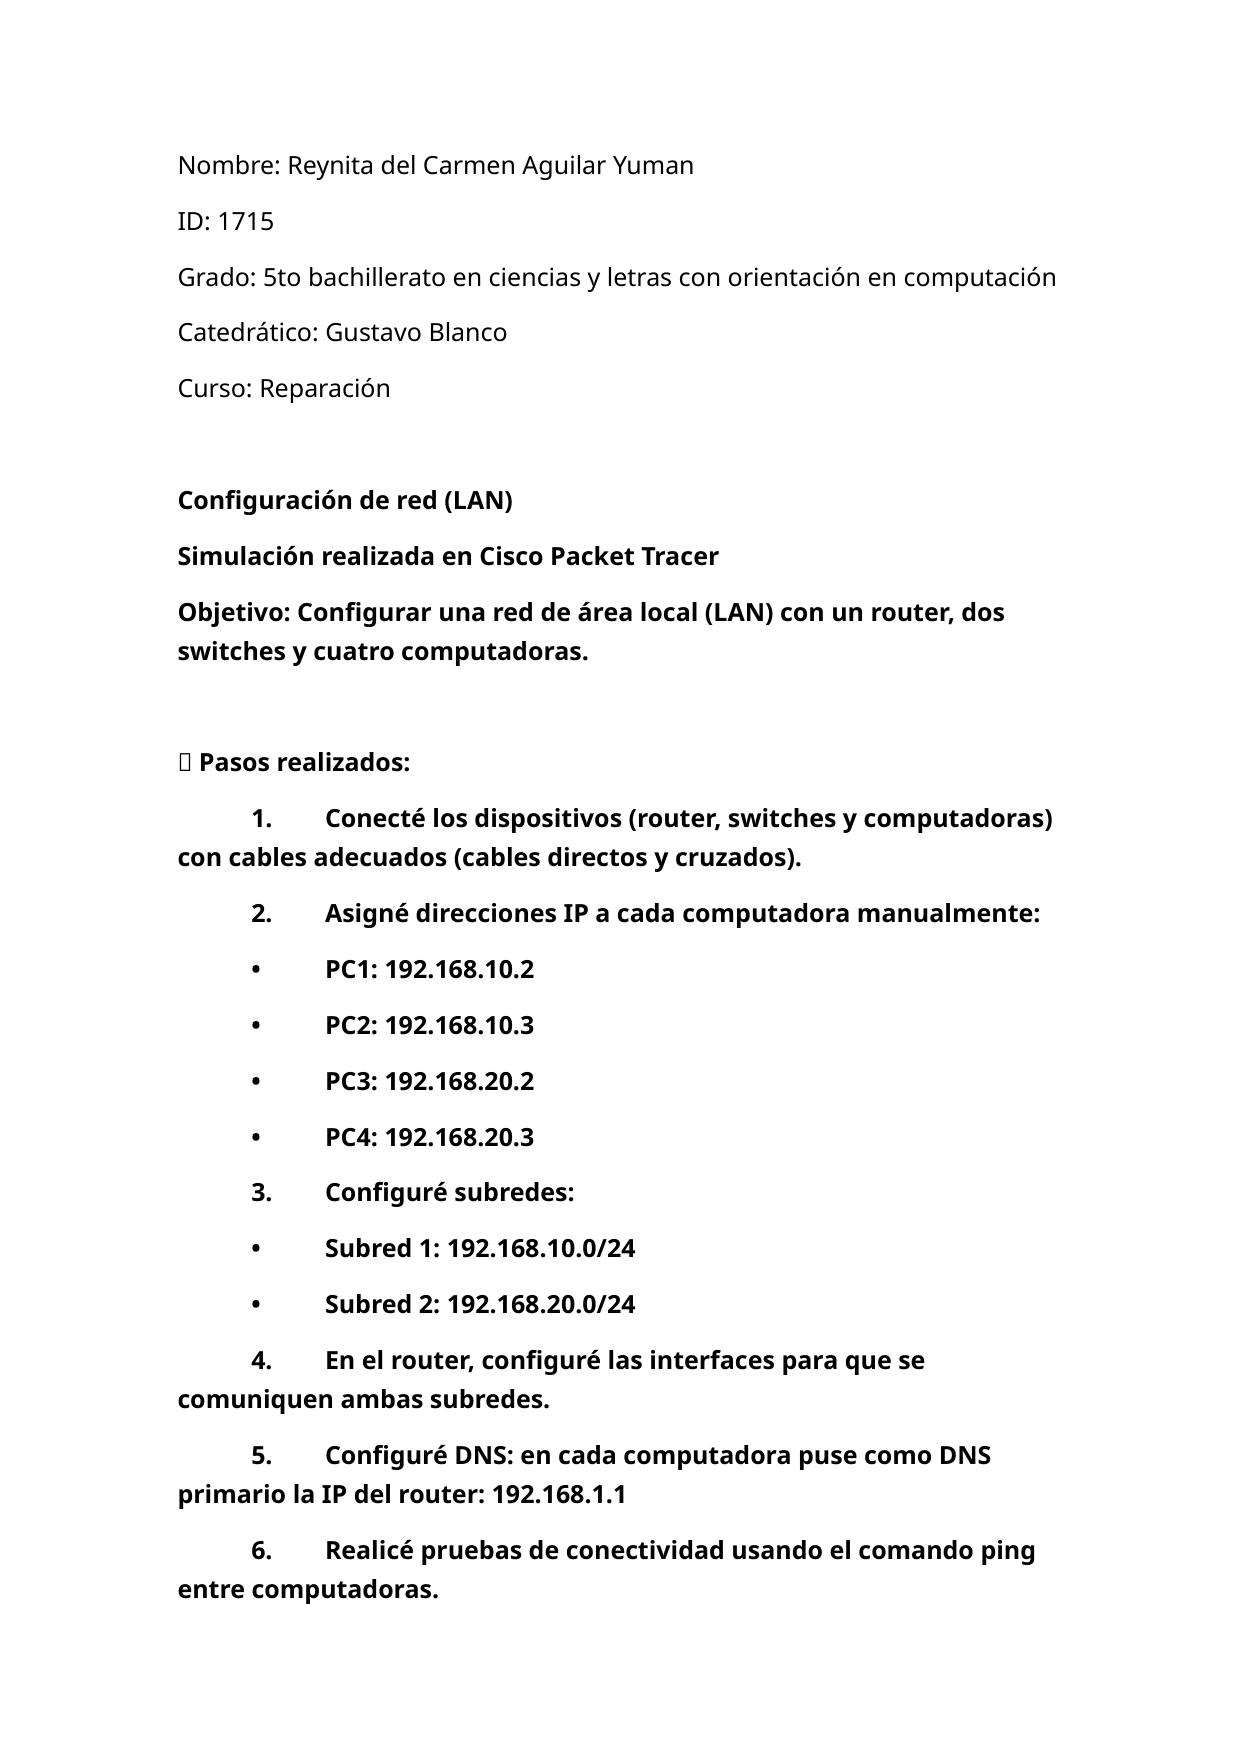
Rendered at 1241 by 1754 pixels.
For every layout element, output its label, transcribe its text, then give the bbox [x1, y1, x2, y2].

text Configuración de red (LAN) [177, 483, 1063, 517]
text • PC4: 192.168.20.3 [177, 1119, 1063, 1153]
text Grado: 5to bachillerato en ciencias y letras con orientación en computación [177, 259, 1063, 293]
text Objetivo: Configurar una red de área local (LAN) con un router, dos switches y cuatro computadoras. [177, 594, 1063, 667]
text 1. Conecté los dispositivos (router, switches y computadoras) con cables adecuados (cables directos y cruzados). [177, 801, 1063, 874]
text 📌 Pasos realizados: [177, 745, 1063, 779]
text 3. Configuré subredes: [177, 1175, 1063, 1209]
text • Subred 1: 192.168.10.0/24 [177, 1231, 1063, 1265]
text 4. En el router, configuré las interfaces para que se comuniquen ambas subredes. [177, 1343, 1063, 1416]
text 6. Realicé pruebas de conectividad usando el comando ping entre computadoras. [177, 1533, 1063, 1606]
text • PC1: 192.168.10.2 [177, 952, 1063, 986]
text ID: 1715 [177, 203, 1063, 237]
text 2. Asigné direcciones IP a cada computadora manualmente: [177, 896, 1063, 930]
text Catedrático: Gustavo Blanco [177, 315, 1063, 349]
text Nombre: Reynita del Carmen Aguilar Yuman [177, 148, 1063, 182]
text • PC2: 192.168.10.3 [177, 1008, 1063, 1042]
text 5. Configuré DNS: en cada computadora puse como DNS primario la IP del router: 192.168.1.1 [177, 1438, 1063, 1511]
text • PC3: 192.168.20.2 [177, 1063, 1063, 1097]
text Simulación realizada en Cisco Packet Tracer [177, 538, 1063, 572]
text • Subred 2: 192.168.20.0/24 [177, 1287, 1063, 1321]
text Curso: Reparación [177, 371, 1063, 405]
